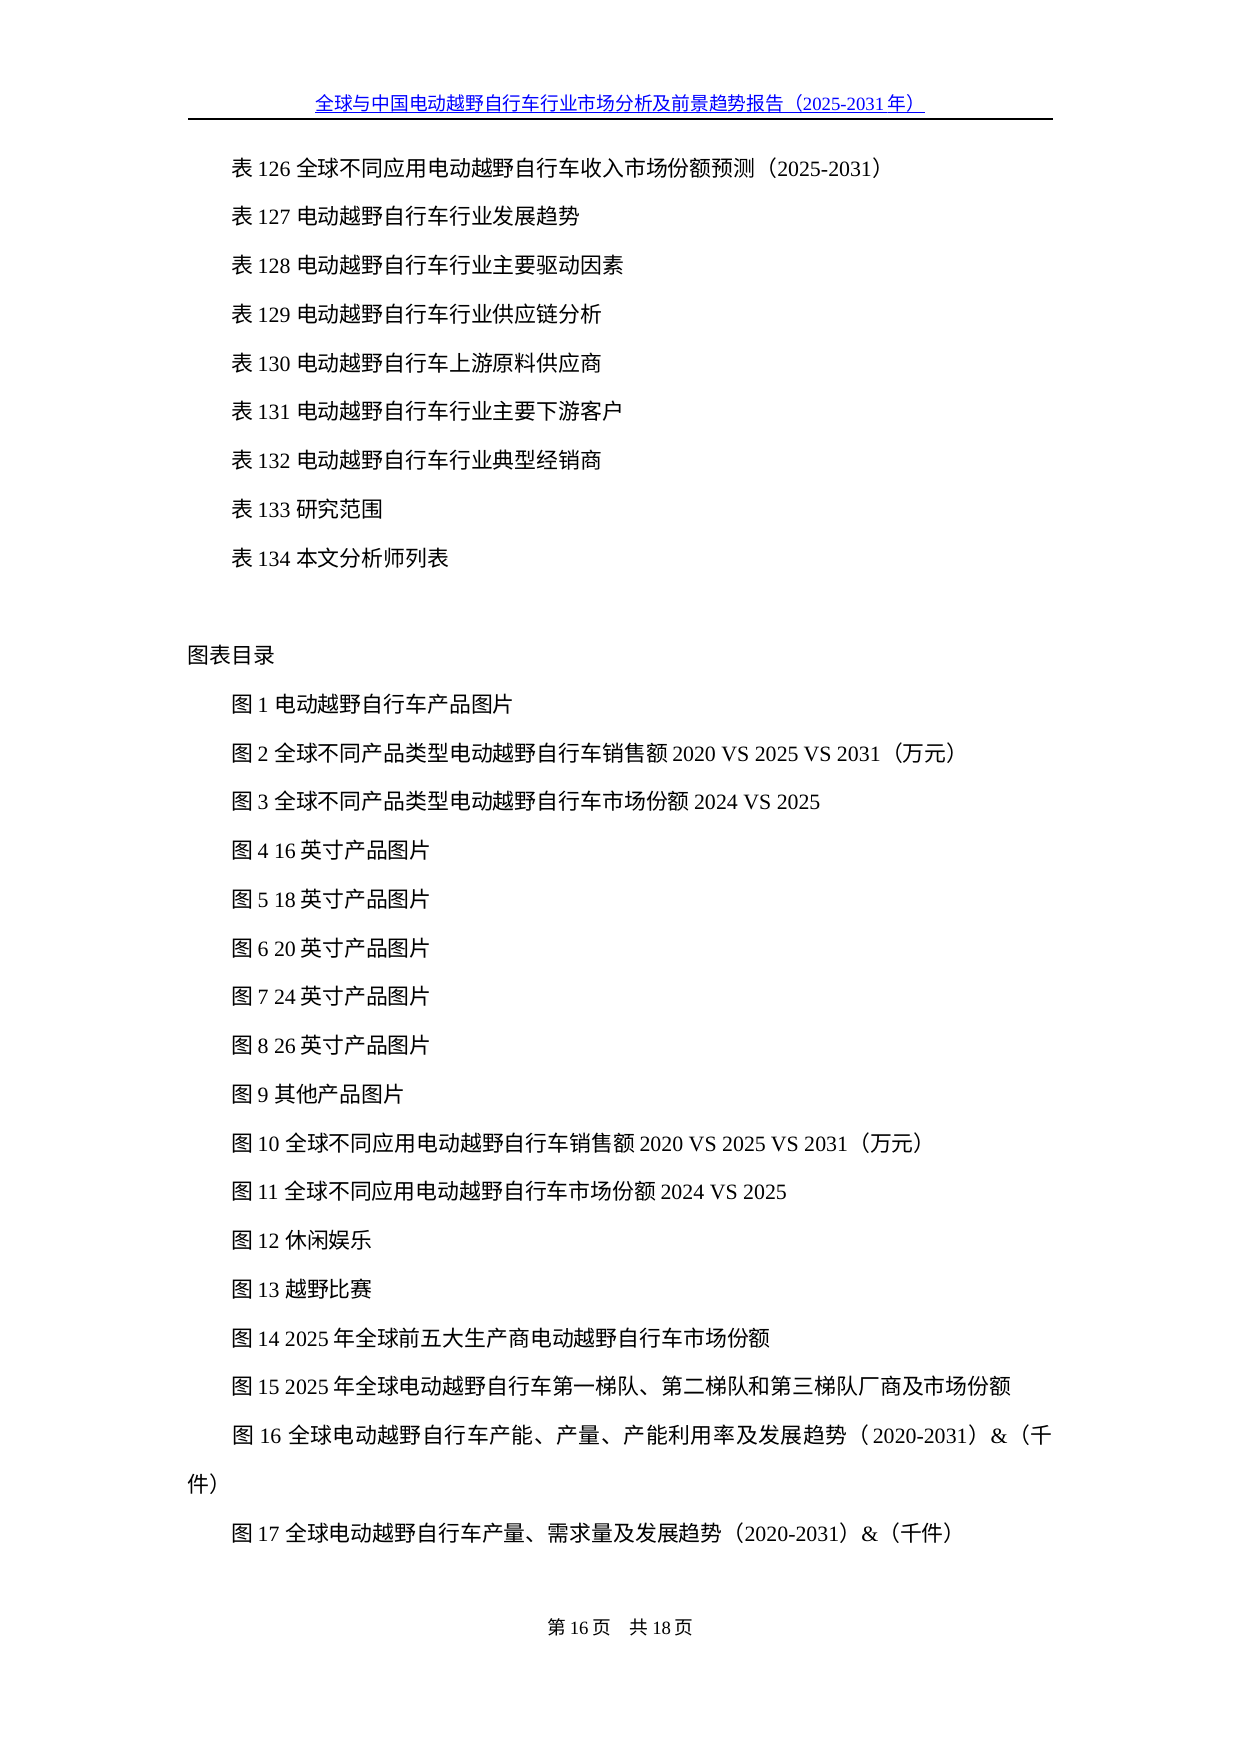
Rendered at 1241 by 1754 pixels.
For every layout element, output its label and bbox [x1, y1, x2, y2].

text [187, 150, 1053, 1548]
